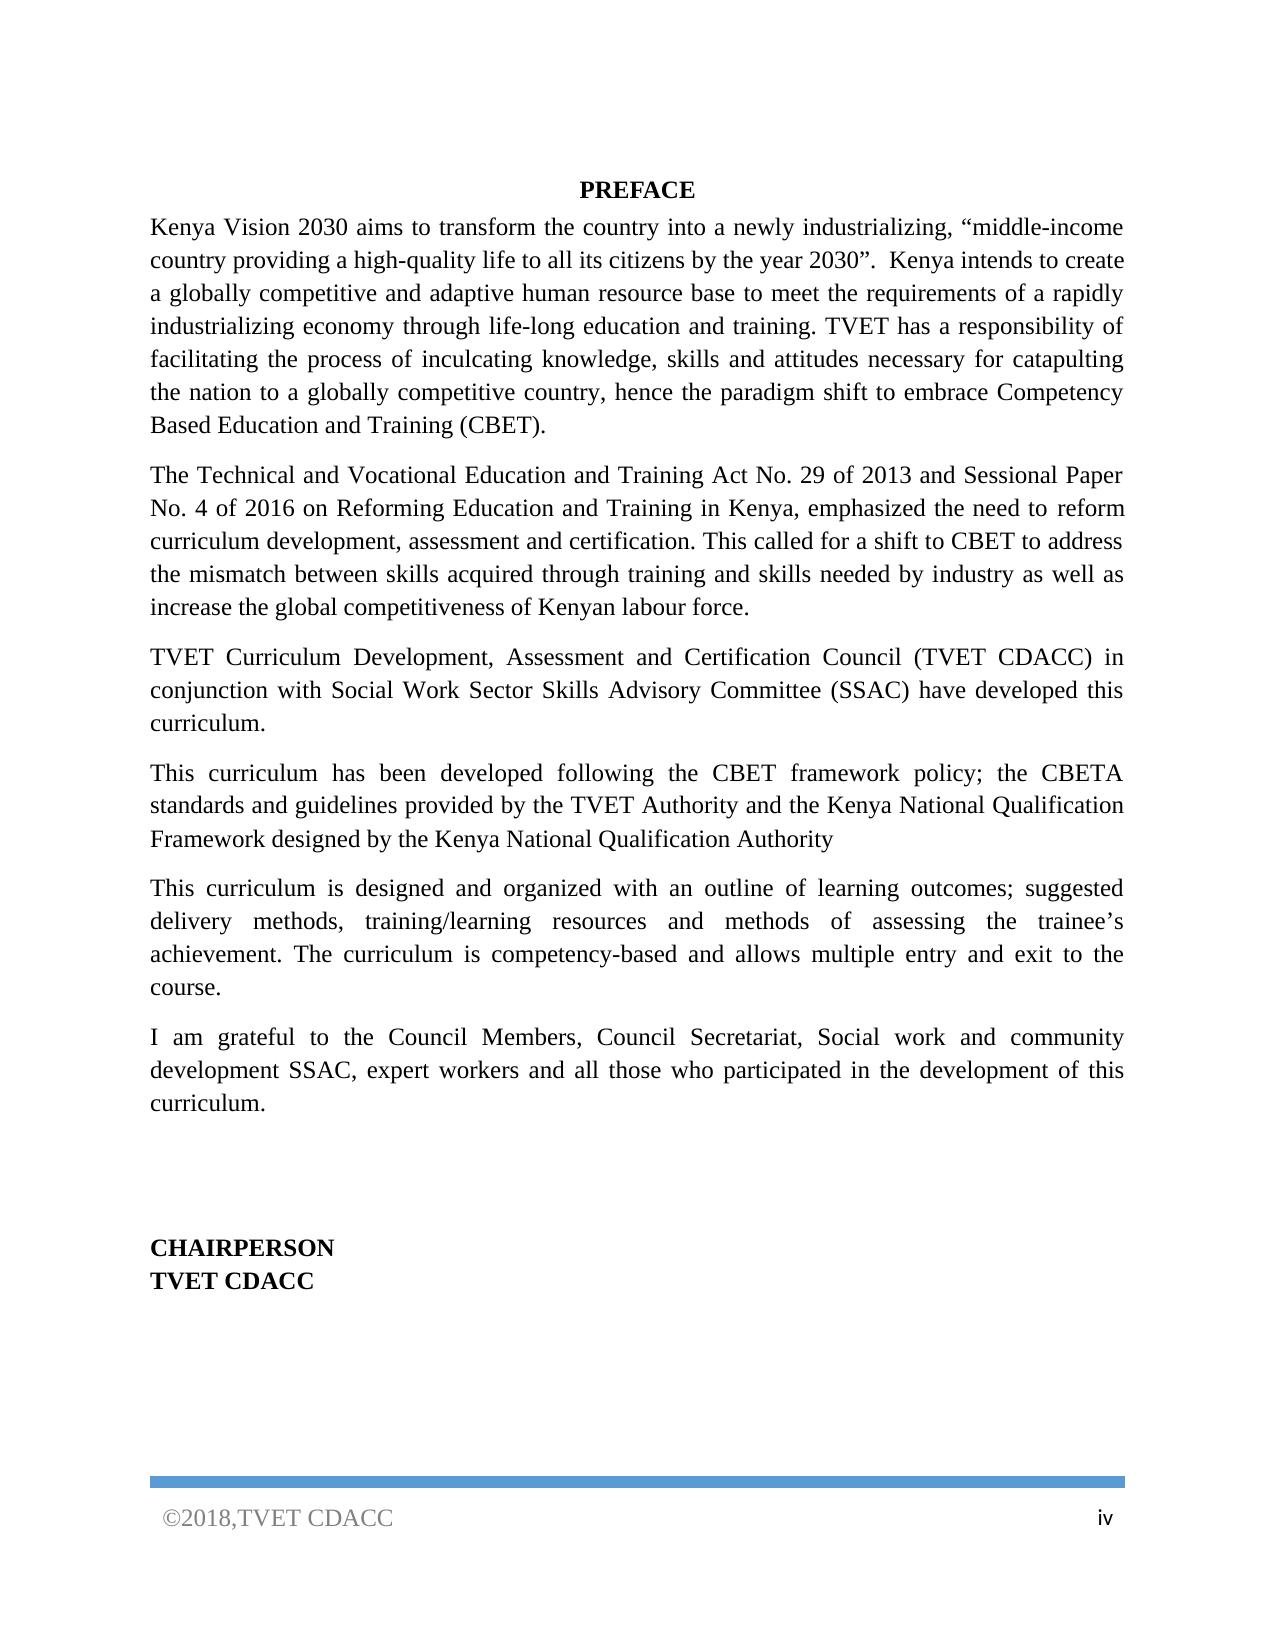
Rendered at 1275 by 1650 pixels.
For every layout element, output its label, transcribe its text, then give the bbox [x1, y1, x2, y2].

text The Technical and Vocational Education and Training Act No. 29 of 2013 and Sessional Paper No. 4 of 2016 on Reforming Education and Training in Kenya, emphasized the need to reform curriculum development, assessment and certification. This called for a shift to CBET to address the mismatch between skills acquired through training and skills needed by industry as well as increase the global competitiveness of Kenyan labour force. [150, 460, 1125, 621]
text This curriculum is designed and organized with an outline of learning outcomes; suggested delivery methods, training/learning resources and methods of assessing the trainee’s achievement. The curriculum is competency-based and allows multiple entry and exit to the course. [150, 873, 1125, 1001]
text Kenya Vision 2030 aims to transform the country into a newly industrializing, “middle-income country providing a high-quality life to all its citizens by the year 2030”. Kenya intends to create a globally competitive and adaptive human resource base to meet the requirements of a rapidly industrializing economy through life-long education and training. TVET has a responsibility of facilitating the process of inculcating knowledge, skills and attitudes necessary for catapulting the nation to a globally competitive country, hence the paradigm shift to embrace Competency Based Education and Training (CBET). [150, 212, 1125, 439]
text CHAIRPERSON [150, 1233, 1125, 1262]
text I am grateful to the Council Members, Council Secretariat, Social work and community development SSAC, expert workers and all those who participated in the development of this curriculum. [150, 1022, 1125, 1117]
text This curriculum has been developed following the CBET framework policy; the CBETA standards and guidelines provided by the TVET Authority and the Kenya National Qualification Framework designed by the Kenya National Qualification Authority [150, 758, 1125, 852]
subtitle PREFACE [150, 175, 1125, 204]
text TVET Curriculum Development, Assessment and Certification Council (TVET CDACC) in conjunction with Social Work Sector Skills Advisory Committee (SSAC) have developed this curriculum. [150, 642, 1125, 737]
text TVET CDACC [150, 1266, 1125, 1295]
